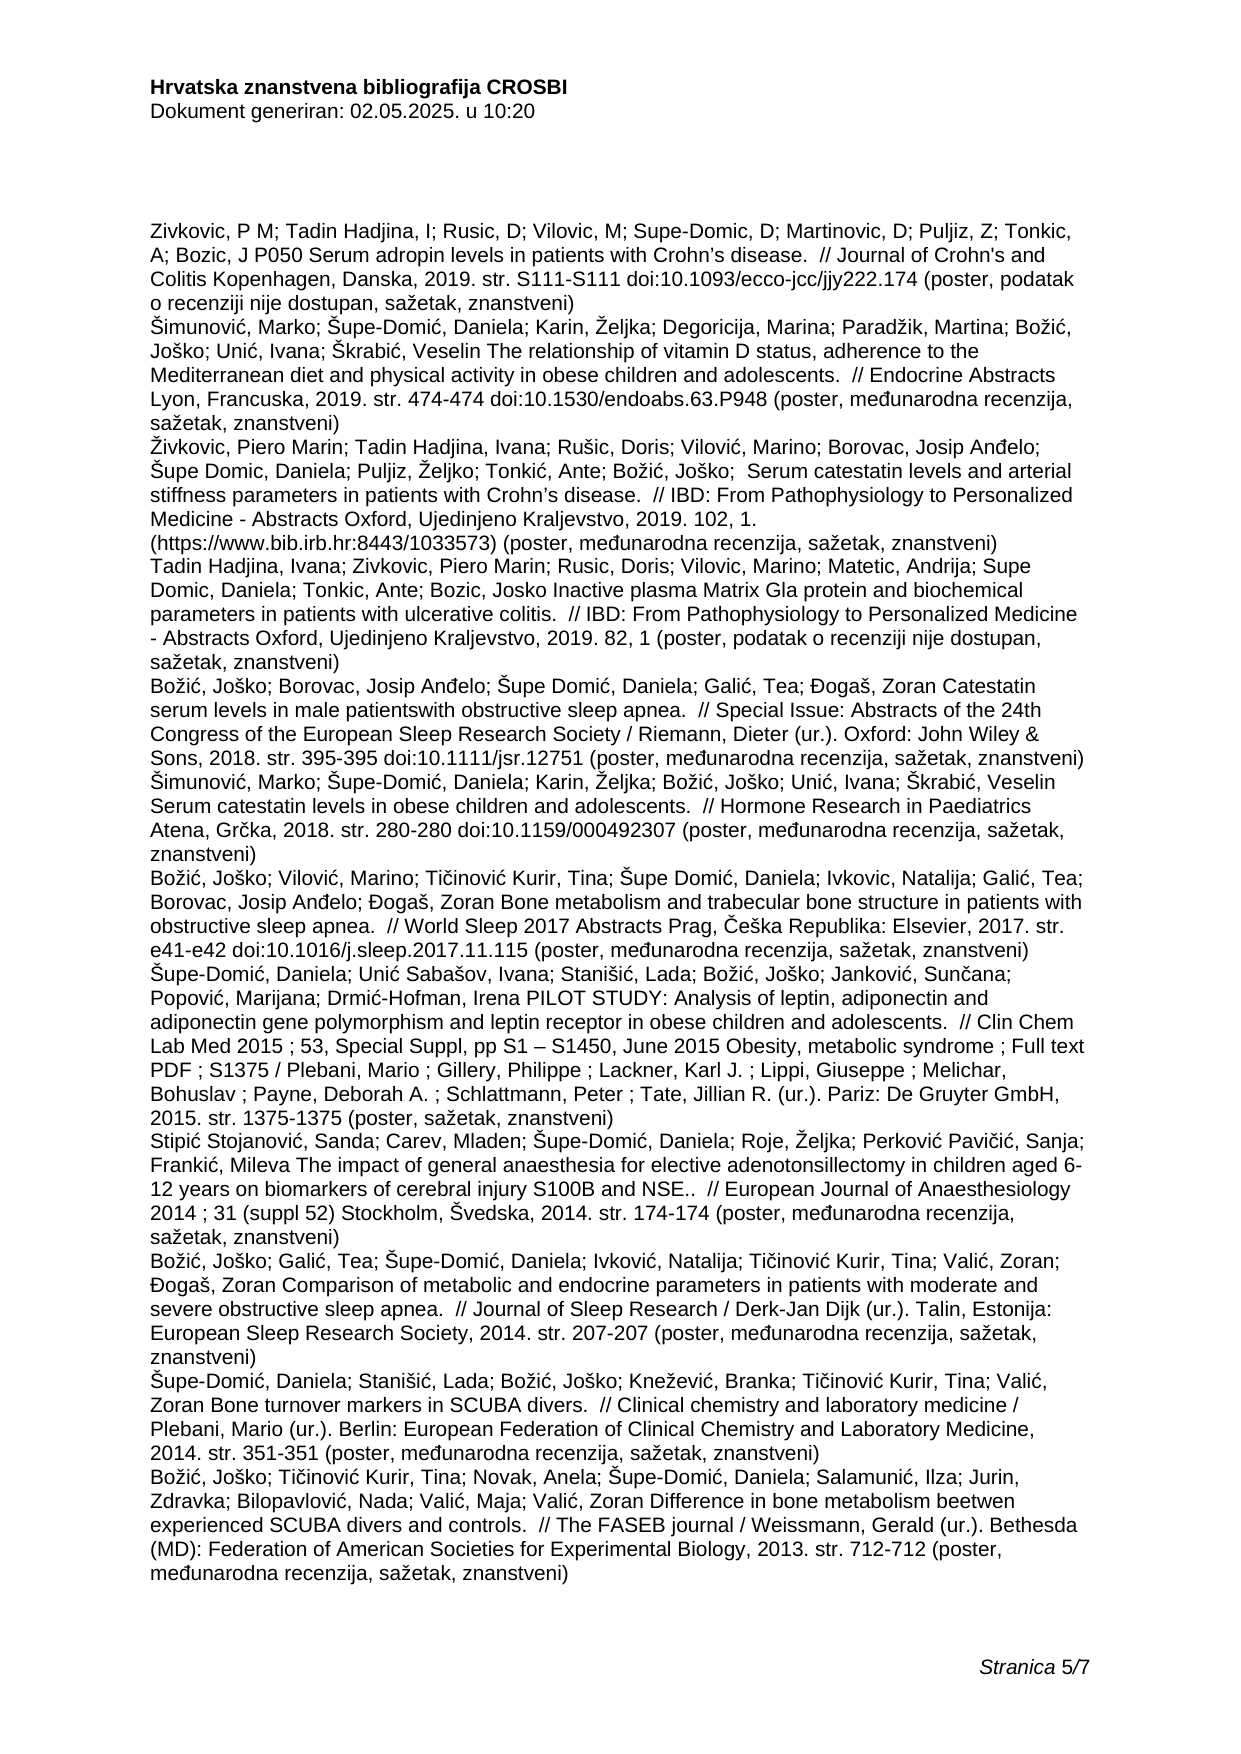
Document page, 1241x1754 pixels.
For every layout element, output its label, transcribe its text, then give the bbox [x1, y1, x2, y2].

text Šupe-Domić, Daniela; Unić Sabašov, Ivana; Stanišić, Lada; Božić, Joško; Janković, Sunčana; Popović, Marijana; Drmić-Hofman, Irena [150, 962, 1090, 1129]
text Božić, Joško; Borovac, Josip Anđelo; Šupe Domić, Daniela; Galić, Tea; Đogaš, Zoran [150, 674, 1090, 770]
text Božić, Joško; Vilović, Marino; Tičinović Kurir, Tina; Šupe Domić, Daniela; Ivkovic, Natalija; Galić, Tea; Borovac, Josip Anđelo; Đogaš, Zoran [150, 866, 1090, 962]
text Božić, Joško; Galić, Tea; Šupe-Domić, Daniela; Ivković, Natalija; Tičinović Kurir, Tina; Valić, Zoran; Đogaš, Zoran [150, 1249, 1090, 1369]
text Božić, Joško; Tičinović Kurir, Tina; Novak, Anela; Šupe-Domić, Daniela; Salamunić, Ilza; Jurin, Zdravka; Bilopavlović, Nada; Valić, Maja; Valić, Zoran [150, 1465, 1090, 1584]
text Stipić Stojanović, Sanda; Carev, Mladen; Šupe-Domić, Daniela; Roje, Željka; Perković Pavičić, Sanja; Frankić, Mileva [150, 1129, 1090, 1249]
text Živkovic, Piero Marin; Tadin Hadjina, Ivana; Rušic, Doris; Vilović, Marino; Borovac, Josip Anđelo; Šupe Domic, Daniela; Puljiz, Željko; Tonkić, Ante; Božić, Joško; [150, 434, 1090, 554]
text Zivkovic, P M; Tadin Hadjina, I; Rusic, D; Vilovic, M; Supe-Domic, D; Martinovic, D; Puljiz, Z; Tonkic, A; Bozic, J [150, 219, 1090, 315]
text Šimunović, Marko; Šupe-Domić, Daniela; Karin, Željka; Božić, Joško; Unić, Ivana; Škrabić, Veselin [150, 770, 1090, 866]
text Šimunović, Marko; Šupe-Domić, Daniela; Karin, Željka; Degoricija, Marina; Paradžik, Martina; Božić, Joško; Unić, Ivana; Škrabić, Veselin [150, 315, 1090, 434]
text Šupe-Domić, Daniela; Stanišić, Lada; Božić, Joško; Knežević, Branka; Tičinović Kurir, Tina; Valić, Zoran [150, 1369, 1090, 1465]
text Tadin Hadjina, Ivana; Zivkovic, Piero Marin; Rusic, Doris; Vilovic, Marino; Matetic, Andrija; Supe Domic, Daniela; Tonkic, Ante; Bozic, Josko [150, 554, 1090, 674]
